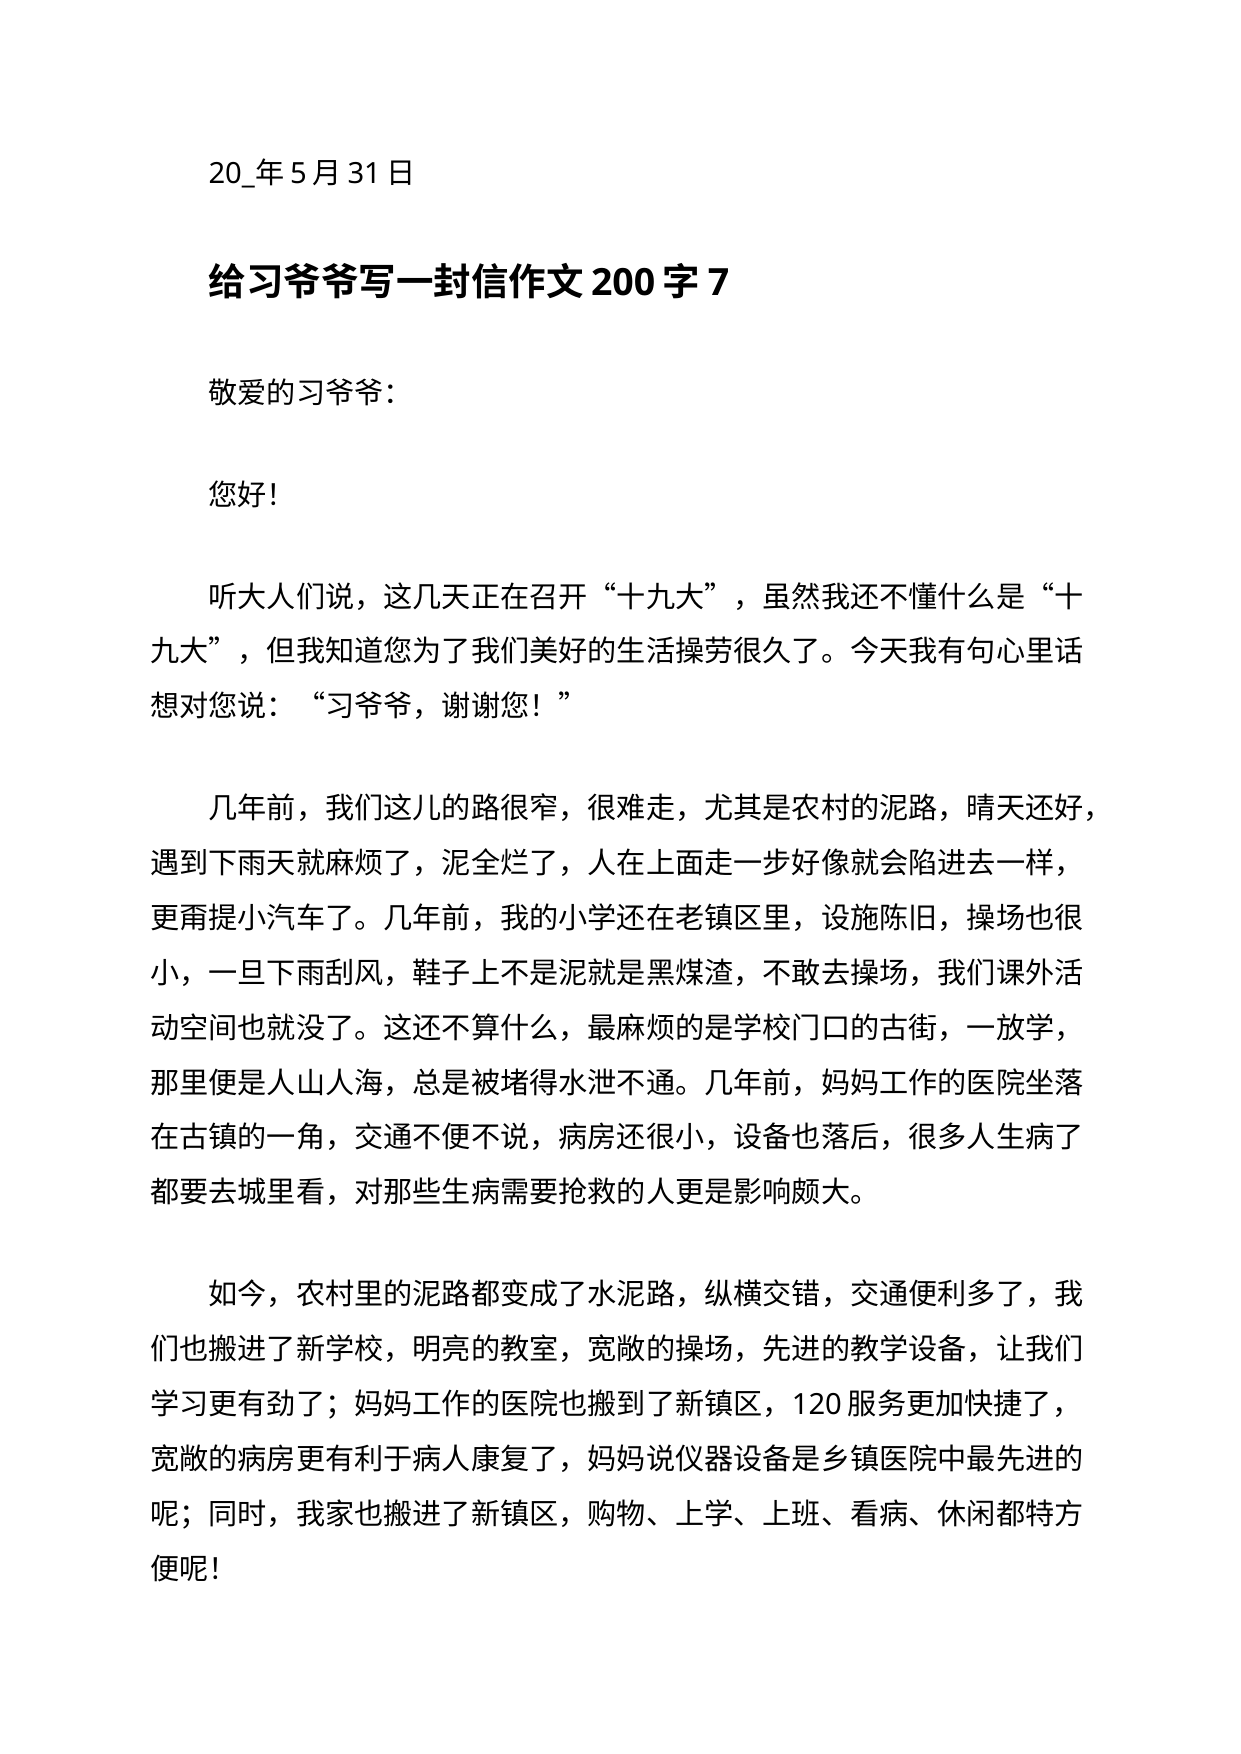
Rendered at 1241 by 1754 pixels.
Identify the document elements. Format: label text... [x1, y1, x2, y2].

text 听大人们说，这几天正在召开“十九大”，虽然我还不懂什么是“十九大”，但我知道您为了我们美好的生活操劳很久了。今天我有句心里话想对您说：“习爷爷，谢谢您！” [150, 573, 1090, 725]
text 几年前，我们这儿的路很窄，很难走，尤其是农村的泥路，晴天还好，遇到下雨天就麻烦了，泥全烂了，人在上面走一步好像就会陷进去一样，更甭提小汽车了。几年前，我的小学还在老镇区里，设施陈旧，操场也很小，一旦下雨刮风，鞋子上不是泥就是黑煤渣，不敢去操场，我们课外活动空间也就没了。这还不算什么，最麻烦的是学校门口的古街，一放学，那里便是人山人海，总是被堵得水泄不通。几年前，妈妈工作的医院坐落在古镇的一角，交通不便不说，病房还很小，设备也落后，很多人生病了都要去城里看，对那些生病需要抢救的人更是影响颇大。 [150, 785, 1090, 1211]
text 您好！ [150, 471, 1090, 514]
text 如今，农村里的泥路都变成了水泥路，纵横交错，交通便利多了，我们也搬进了新学校，明亮的教室，宽敞的操场，先进的教学设备，让我们学习更有劲了；妈妈工作的医院也搬到了新镇区，120服务更加快捷了，宽敞的病房更有利于病人康复了，妈妈说仪器设备是乡镇医院中最先进的呢；同时，我家也搬进了新镇区，购物、上学、上班、看病、休闲都特方便呢！ [150, 1271, 1090, 1588]
text 敬爱的习爷爷： [150, 369, 1090, 412]
text 20_年5月31日 [150, 150, 1090, 192]
text 给习爷爷写一封信作文200字7 [150, 252, 1090, 306]
